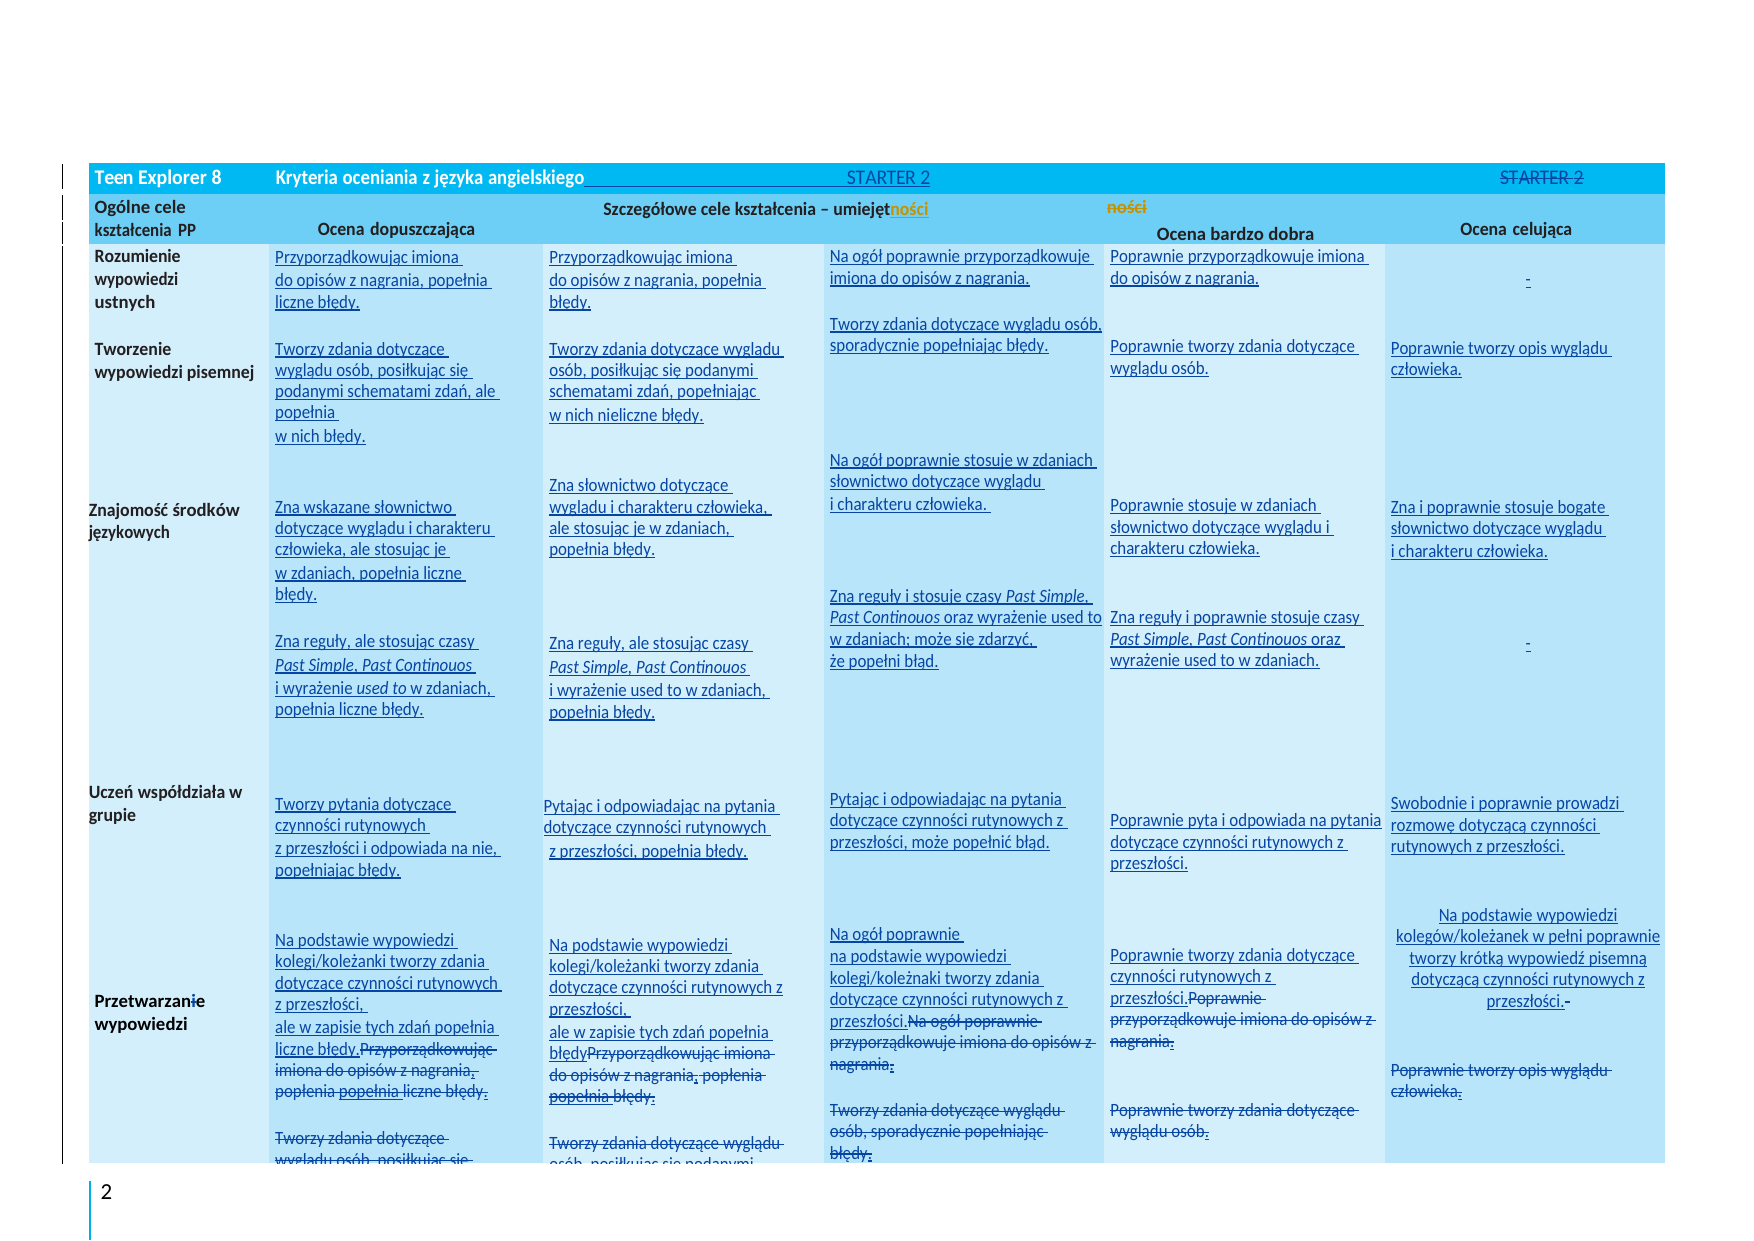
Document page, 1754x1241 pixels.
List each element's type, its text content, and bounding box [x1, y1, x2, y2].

table_header Teen Explorer 8 [89, 163, 269, 194]
table_cell Ocena dopuszczająca [269, 194, 543, 244]
table_cell [1104, 244, 1385, 1163]
table_header [1104, 163, 1385, 194]
table_cell Ocena celująca [1385, 194, 1665, 244]
table_cell Szczegółowe cele kształcenia – umiejęt Ocena dostateczna Ocena dobra [543, 194, 1104, 244]
table_cell Ogólne cele kształcenia PP [89, 194, 269, 244]
table_header Kryteria oceniania z języka angielskiego [269, 163, 1104, 194]
table_cell Ocena bardzo dobra [1104, 194, 1385, 244]
table_cell [1385, 244, 1665, 1163]
table_cell [824, 244, 1104, 1163]
table_cell [269, 244, 543, 1163]
table_cell Rozumienie wypowiedzi ustnych Tworzenie wypowiedzi pisemnej Znajomość środków językowych Uczeń współdziała w grupie Przetwarzane wypowiedzi [89, 244, 269, 1163]
table_cell [543, 244, 824, 1163]
table_header [1385, 163, 1665, 194]
